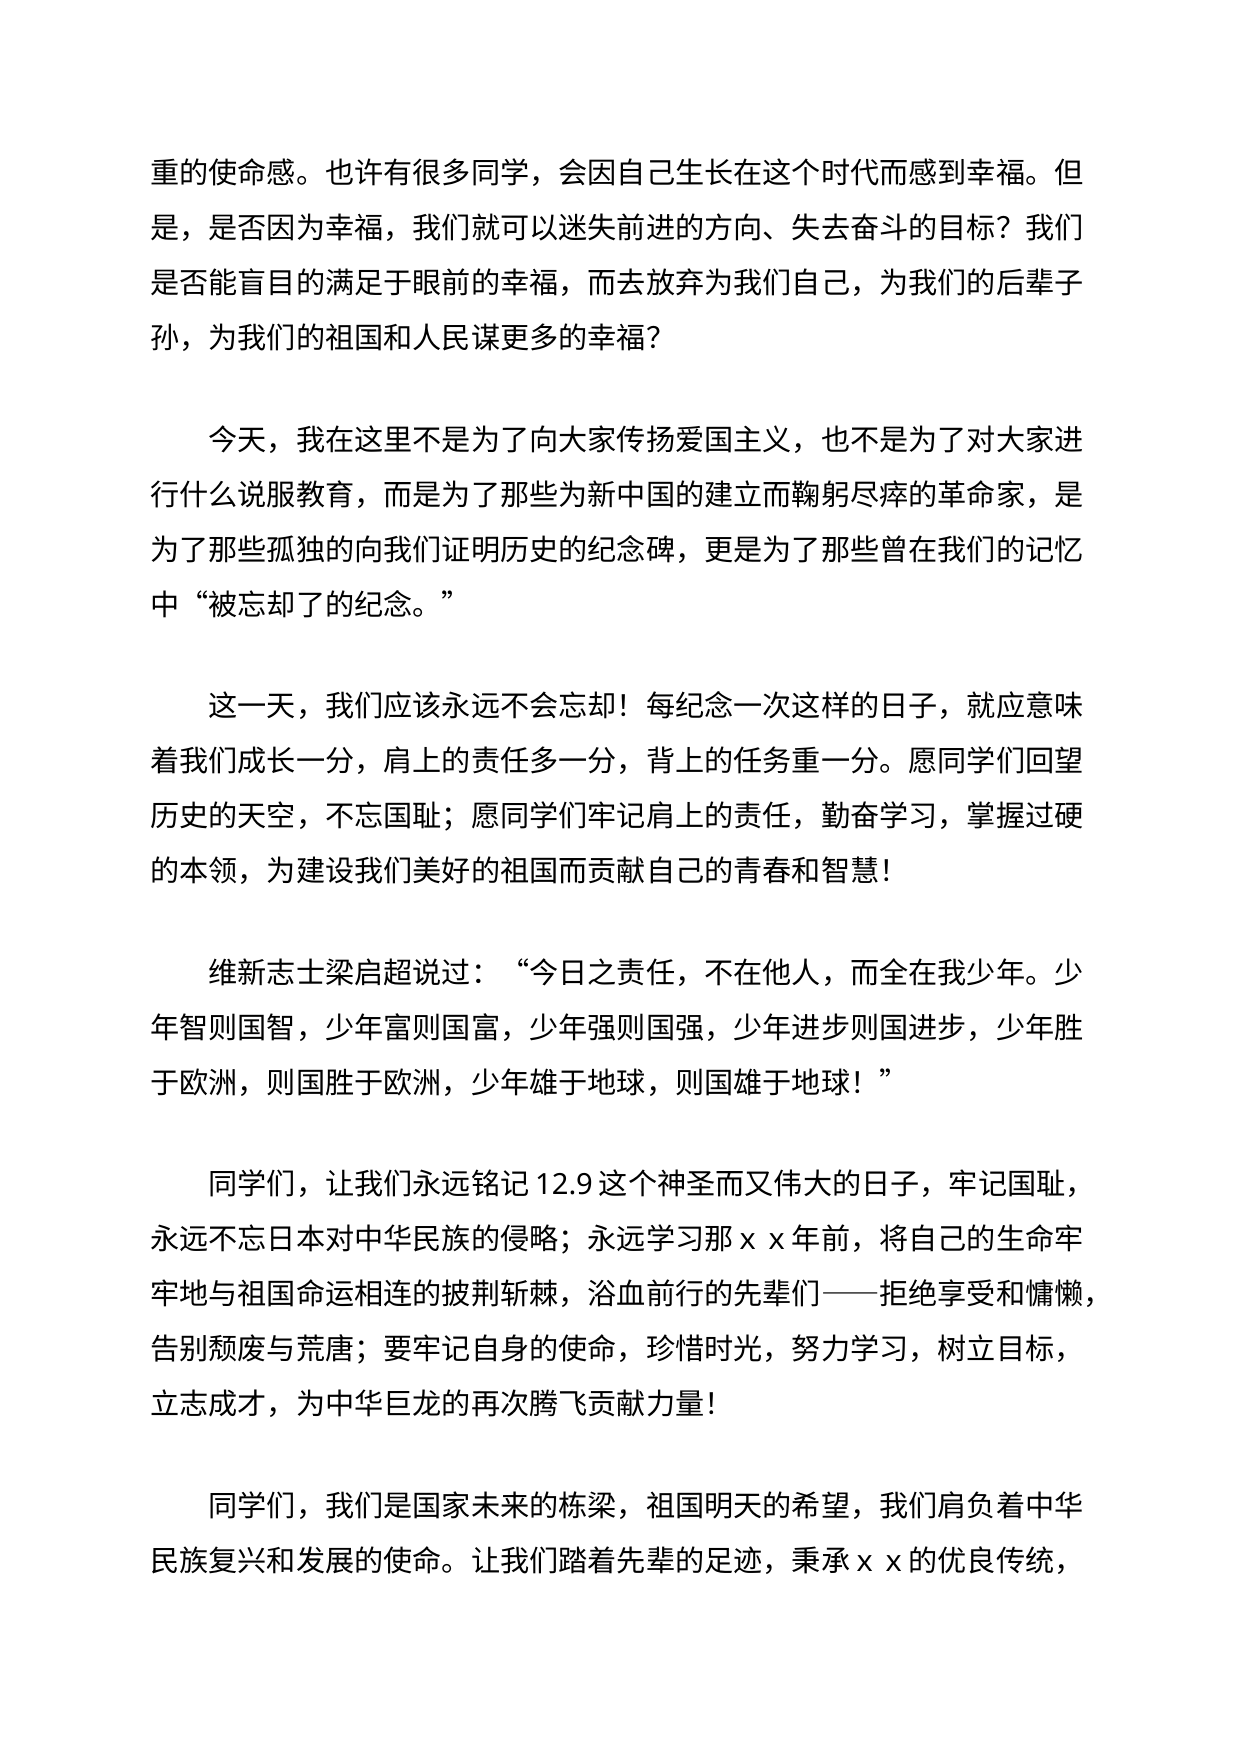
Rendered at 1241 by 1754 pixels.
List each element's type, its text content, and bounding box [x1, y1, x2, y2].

text 今天，我在这里不是为了向大家传扬爱国主义，也不是为了对大家进行什么说服教育，而是为了那些为新中国的建立而鞠躬尽瘁的革命家，是为了那些孤独的向我们证明历史的纪念碑，更是为了那些曾在我们的记忆中“被忘却了的纪念。” [150, 416, 1090, 623]
text 同学们，让我们永远铭记12.9这个神圣而又伟大的日子，牢记国耻，永远不忘日本对中华民族的侵略；永远学习那ｘｘ年前，将自己的生命牢牢地与祖国命运相连的披荆斩棘，浴血前行的先辈们——拒绝享受和慵懒，告别颓废与荒唐；要牢记自身的使命，珍惜时光，努力学习，树立目标，立志成才，为中华巨龙的再次腾飞贡献力量！ [150, 1161, 1090, 1423]
text 这一天，我们应该永远不会忘却！每纪念一次这样的日子，就应意味着我们成长一分，肩上的责任多一分，背上的任务重一分。愿同学们回望历史的天空，不忘国耻；愿同学们牢记肩上的责任，勤奋学习，掌握过硬的本领，为建设我们美好的祖国而贡献自己的青春和智慧！ [150, 683, 1090, 890]
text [150, 150, 1090, 357]
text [150, 1482, 1090, 1579]
text 维新志士梁启超说过：“今日之责任，不在他人，而全在我少年。少年智则国智，少年富则国富，少年强则国强，少年进步则国进步，少年胜于欧洲，则国胜于欧洲，少年雄于地球，则国雄于地球！” [150, 949, 1090, 1101]
